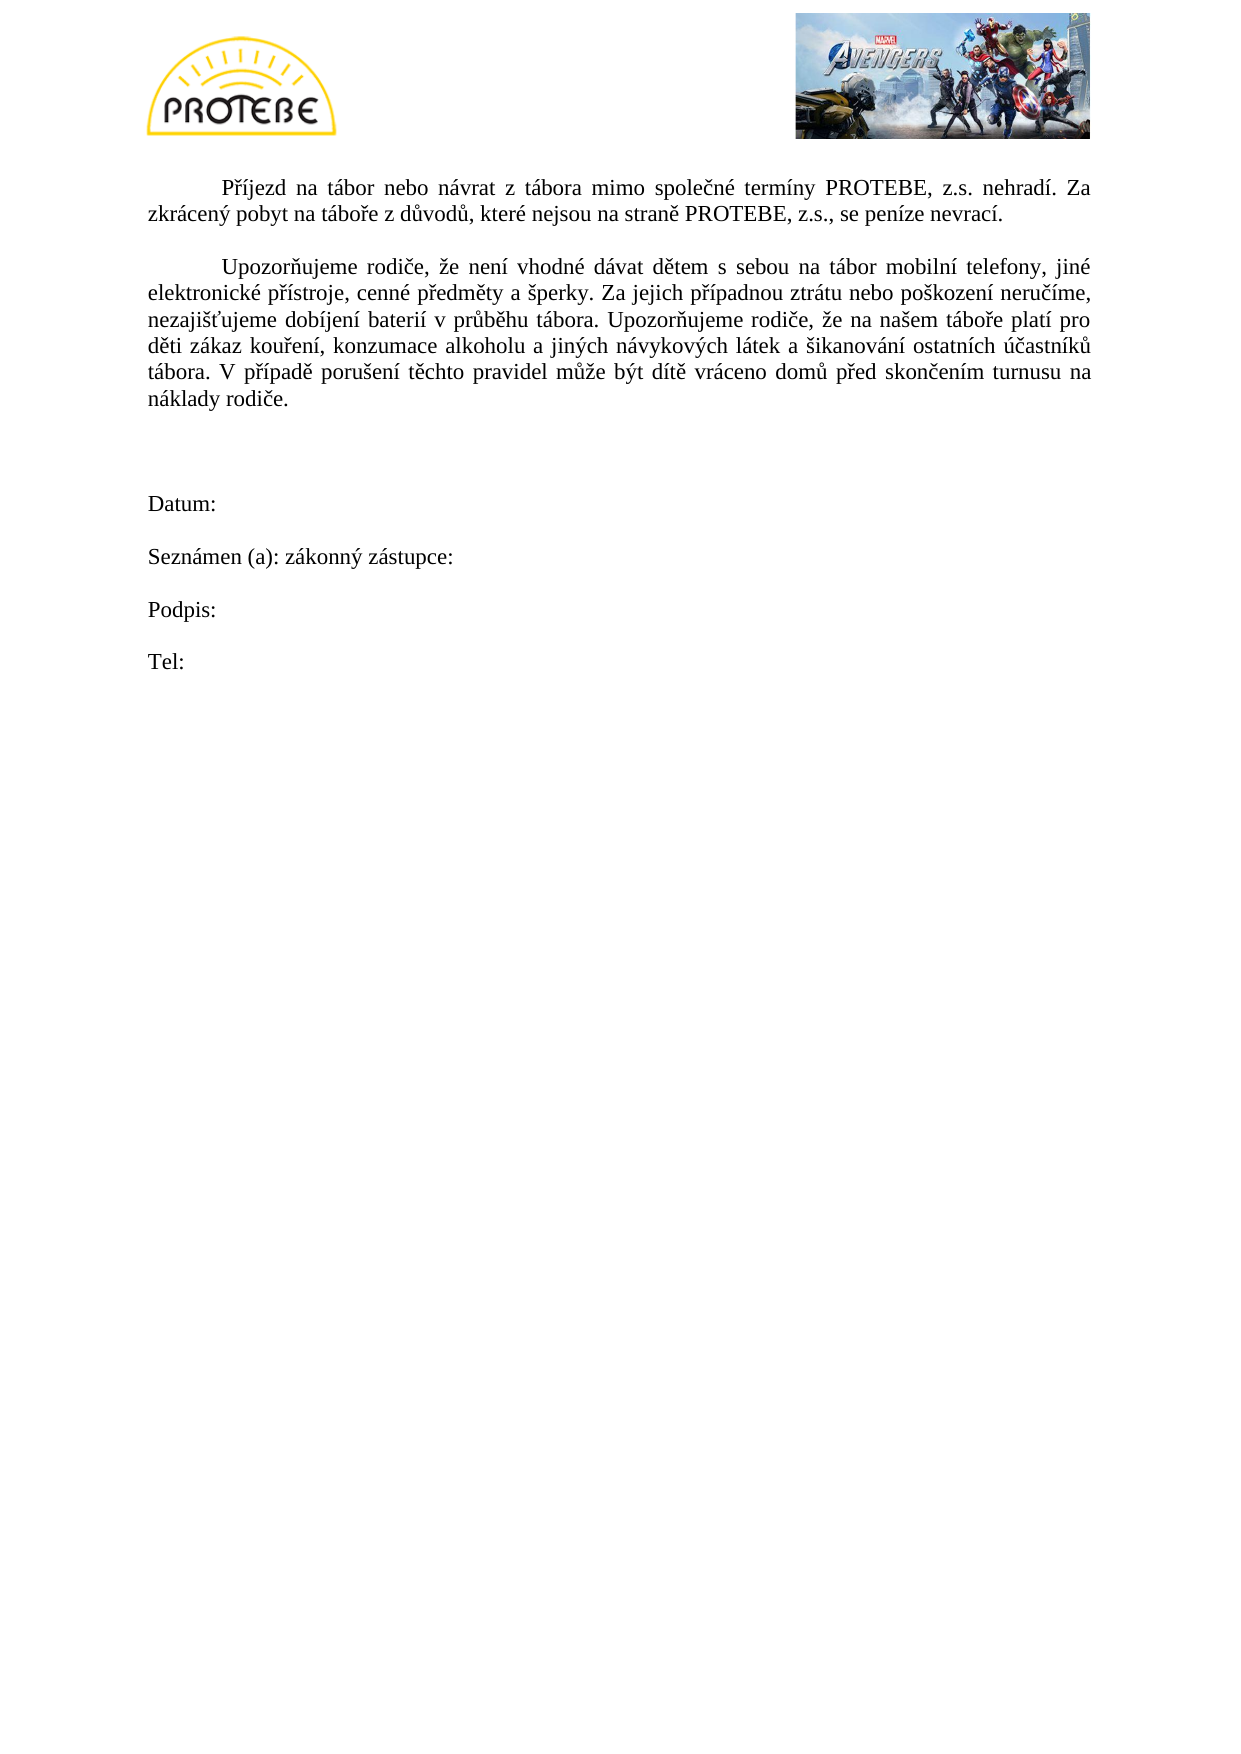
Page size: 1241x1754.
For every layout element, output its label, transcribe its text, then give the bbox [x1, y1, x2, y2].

text Tel: [148, 648, 1093, 675]
picture [795, 13, 1091, 139]
text Upozorňujeme rodiče, že není vhodné dávat dětem s sebou na tábor mobilní telefony, jiné elektronické přístroje, cenné předměty a šperky. Za jejich případnou ztrátu nebo poškození neručíme, nezajišťujeme dobíjení baterií v průběhu tábora. Upozorňujeme rodiče, že na našem táboře platí pro děti zákaz kouření, konzumace alkoholu a jiných návykových látek a šikanování ostatních účastníků tábora. V případě porušení těchto pravidel může být dítě vráceno domů před skončením turnusu na náklady rodiče. [148, 253, 1093, 411]
text Podpis: [148, 596, 1093, 622]
text Seznámen (a): zákonný zástupce: [148, 543, 1093, 569]
text Datum: [148, 490, 1093, 517]
picture [138, 34, 344, 139]
text Příjezd na tábor nebo návrat z tábora mimo společné termíny PROTEBE, z.s. nehradí. Za zkrácený pobyt na táboře z důvodů, které nejsou na straně PROTEBE, z.s., se peníze nevrací. [148, 174, 1093, 227]
